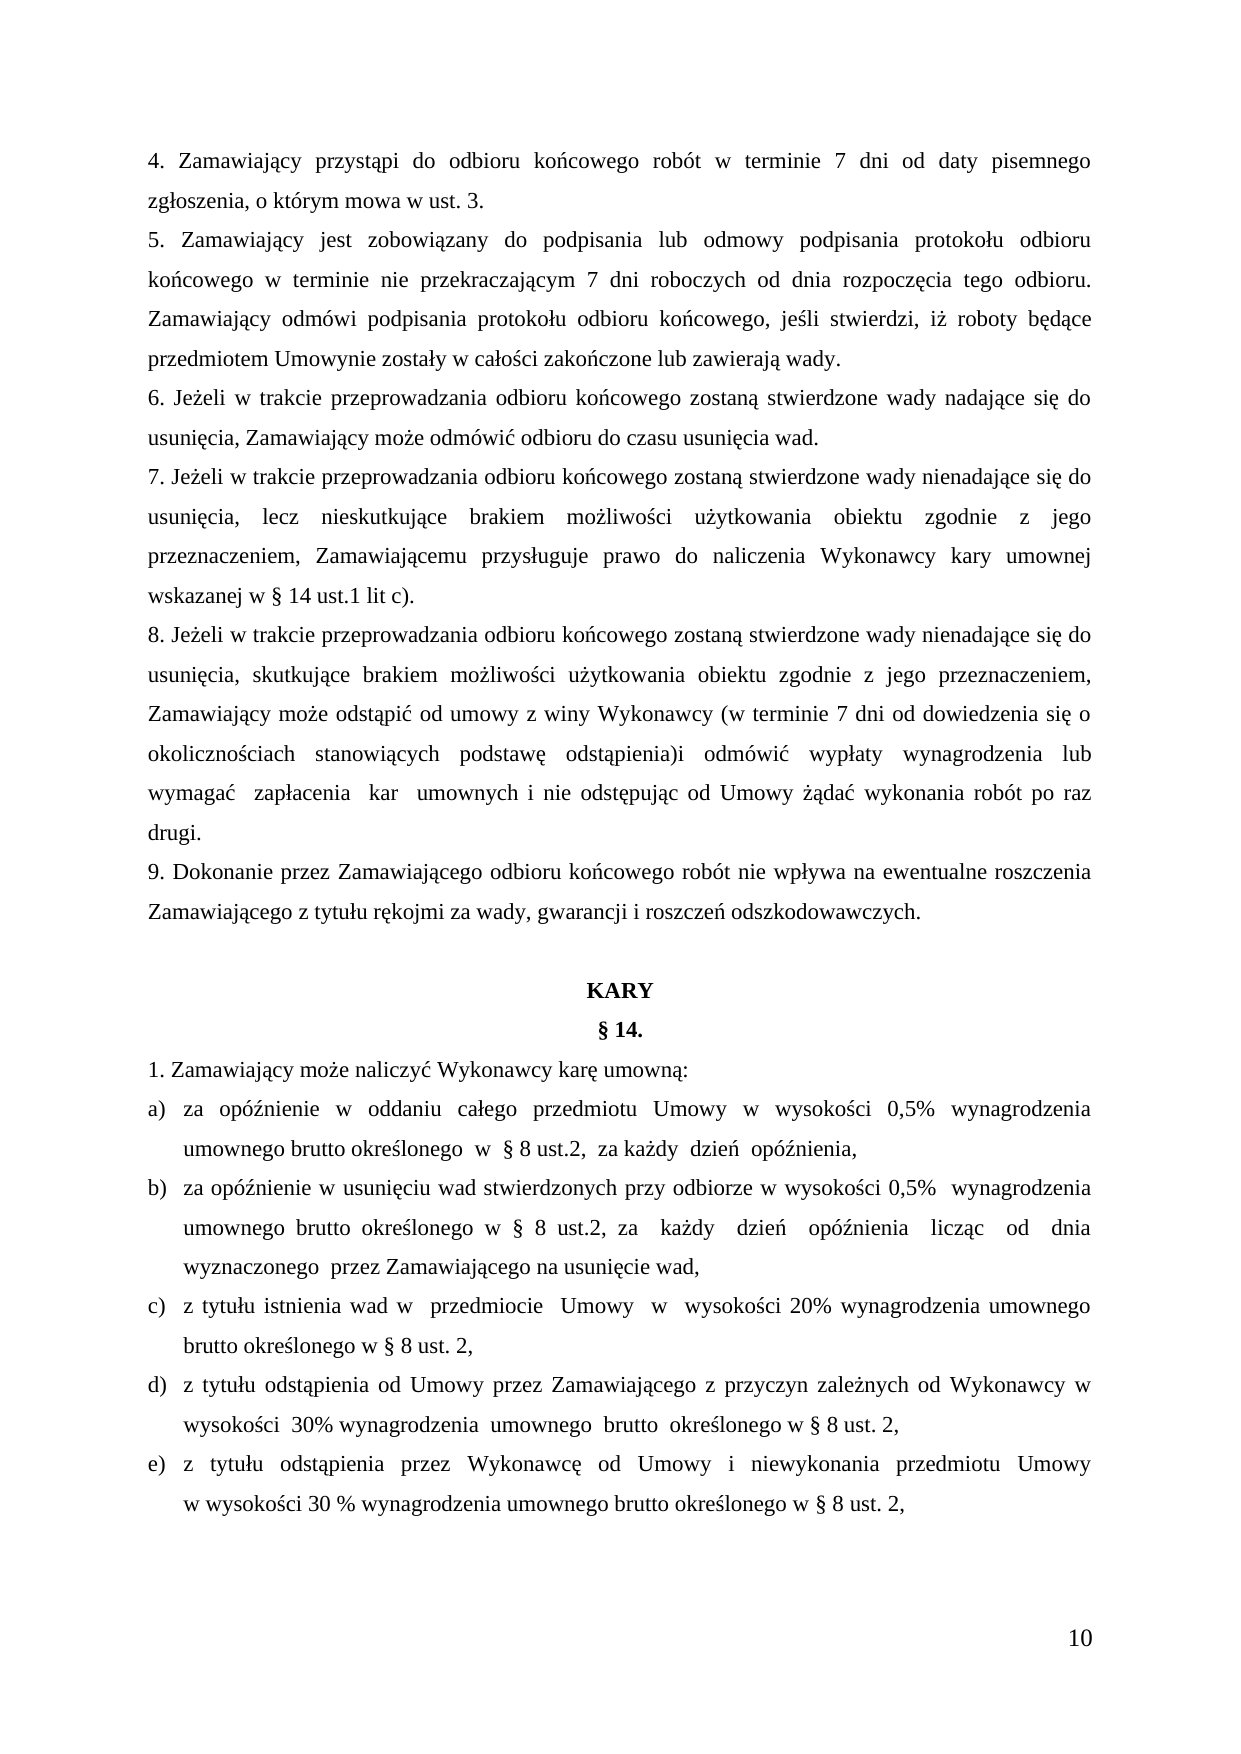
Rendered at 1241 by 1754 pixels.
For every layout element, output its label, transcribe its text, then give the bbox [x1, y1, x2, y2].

text 9. Dokonanie przez Zamawiającego odbioru końcowego robót nie wpływa na ewentualne roszczenia Zamawiającego z tytułu rękojmi za wady, gwarancji i roszczeń odszkodowawczych. [148, 858, 1093, 924]
text 1. Zamawiający może naliczyć Wykonawcy karę umowną: [148, 1056, 1093, 1082]
text 6. Jeżeli w trakcie przeprowadzania odbioru końcowego zostaną stwierdzone wady nadające się do usunięcia, Zamawiający może odmówić odbioru do czasu usunięcia wad. [148, 384, 1093, 450]
list za opóźnienie w usunięciu wad stwierdzonych przy odbiorze w wysokości 0,5% wynagrodzenia umownego brutto określonego w § 8 ust.2, za każdy dzień opóźnienia licząc od dnia wyznaczonego przez Zamawiającego na usunięcie wad, [148, 1174, 1093, 1279]
list z tytułu odstąpienia od Umowy przez Zamawiającego z przyczyn zależnych od Wykonawcy w wysokości 30% wynagrodzenia umownego brutto określonego w § 8 ust. 2, [148, 1371, 1093, 1437]
text 7. Jeżeli w trakcie przeprowadzania odbioru końcowego zostaną stwierdzone wady nienadające się do usunięcia, lecz nieskutkujące brakiem możliwości użytkowania obiektu zgodnie z jego przeznaczeniem, Zamawiającemu przysługuje prawo do naliczenia Wykonawcy kary umownej wskazanej w § 14 ust.1 lit c). [148, 463, 1093, 608]
text 4. Zamawiający przystąpi do odbioru końcowego robót w terminie 7 dni od daty pisemnego zgłoszenia, o którym mowa w ust. 3. [148, 148, 1093, 213]
text § 14. [148, 1016, 1093, 1042]
text 8. Jeżeli w trakcie przeprowadzania odbioru końcowego zostaną stwierdzone wady nienadające się do usunięcia, skutkujące brakiem możliwości użytkowania obiektu zgodnie z jego przeznaczeniem, Zamawiający może odstąpić od umowy z winy Wykonawcy (w terminie 7 dni od dowiedzenia się o okolicznościach stanowiących podstawę odstąpienia)i odmówić wypłaty wynagrodzenia lub wymagać zapłacenia kar umownych i nie odstępując od Umowy żądać wykonania robót po raz drugi. [148, 621, 1093, 845]
text KARY [148, 977, 1093, 1003]
text 5. Zamawiający jest zobowiązany do podpisania lub odmowy podpisania protokołu odbioru końcowego w terminie nie przekraczającym 7 dni roboczych od dnia rozpoczęcia tego odbioru. Zamawiający odmówi podpisania protokołu odbioru końcowego, jeśli stwierdzi, iż roboty będące przedmiotem Umowynie zostały w całości zakończone lub zawierają wady. [148, 227, 1093, 371]
list z tytułu istnienia wad w przedmiocie Umowy w wysokości 20% wynagrodzenia umownego brutto określonego w § 8 ust. 2, [148, 1292, 1093, 1358]
list za opóźnienie w oddaniu całego przedmiotu Umowy w wysokości 0,5% wynagrodzenia umownego brutto określonego w § 8 ust.2, za każdy dzień opóźnienia, [148, 1095, 1093, 1161]
list z tytułu odstąpienia przez Wykonawcę od Umowy i niewykonania przedmiotu Umowy w wysokości 30 % wynagrodzenia umownego brutto określonego w § 8 ust. 2, [148, 1450, 1093, 1516]
